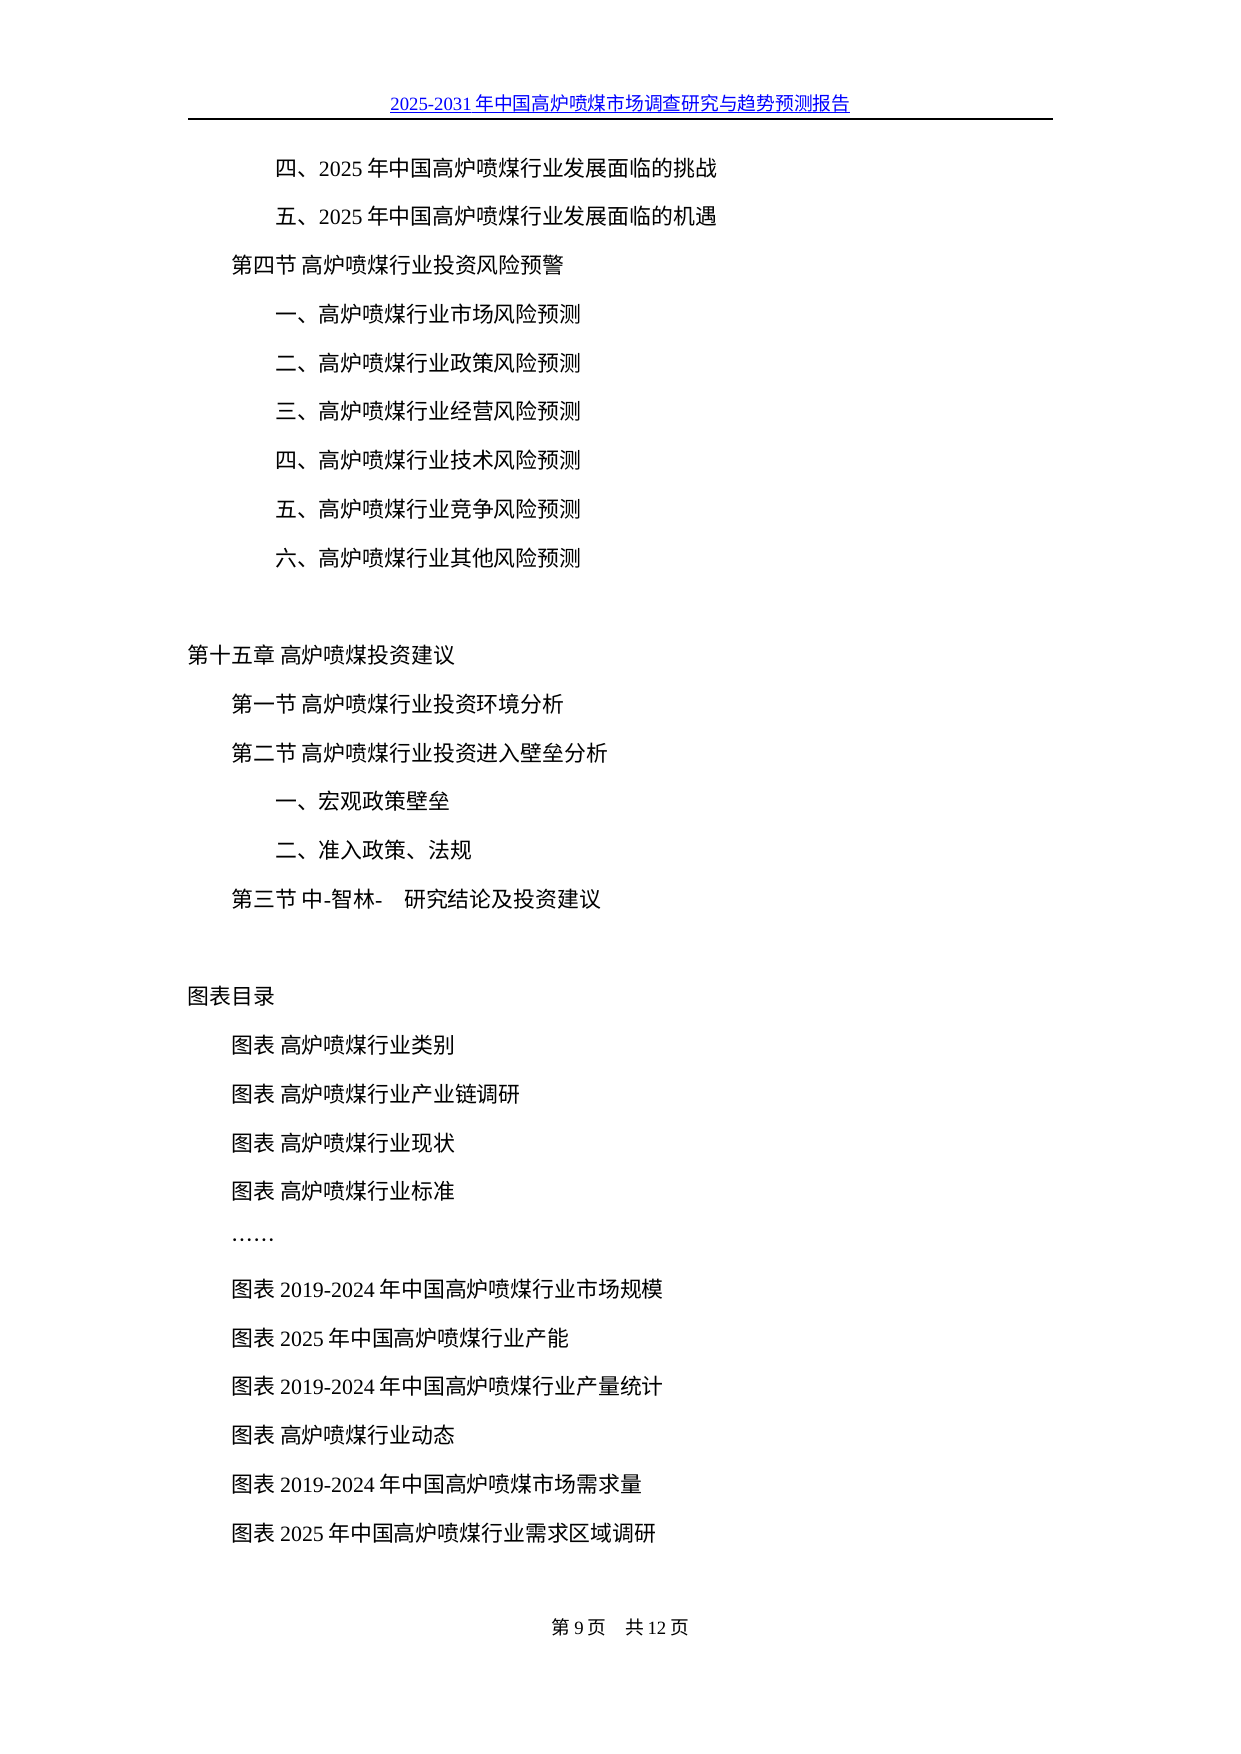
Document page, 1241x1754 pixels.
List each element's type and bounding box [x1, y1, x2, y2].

text [187, 150, 1053, 1548]
